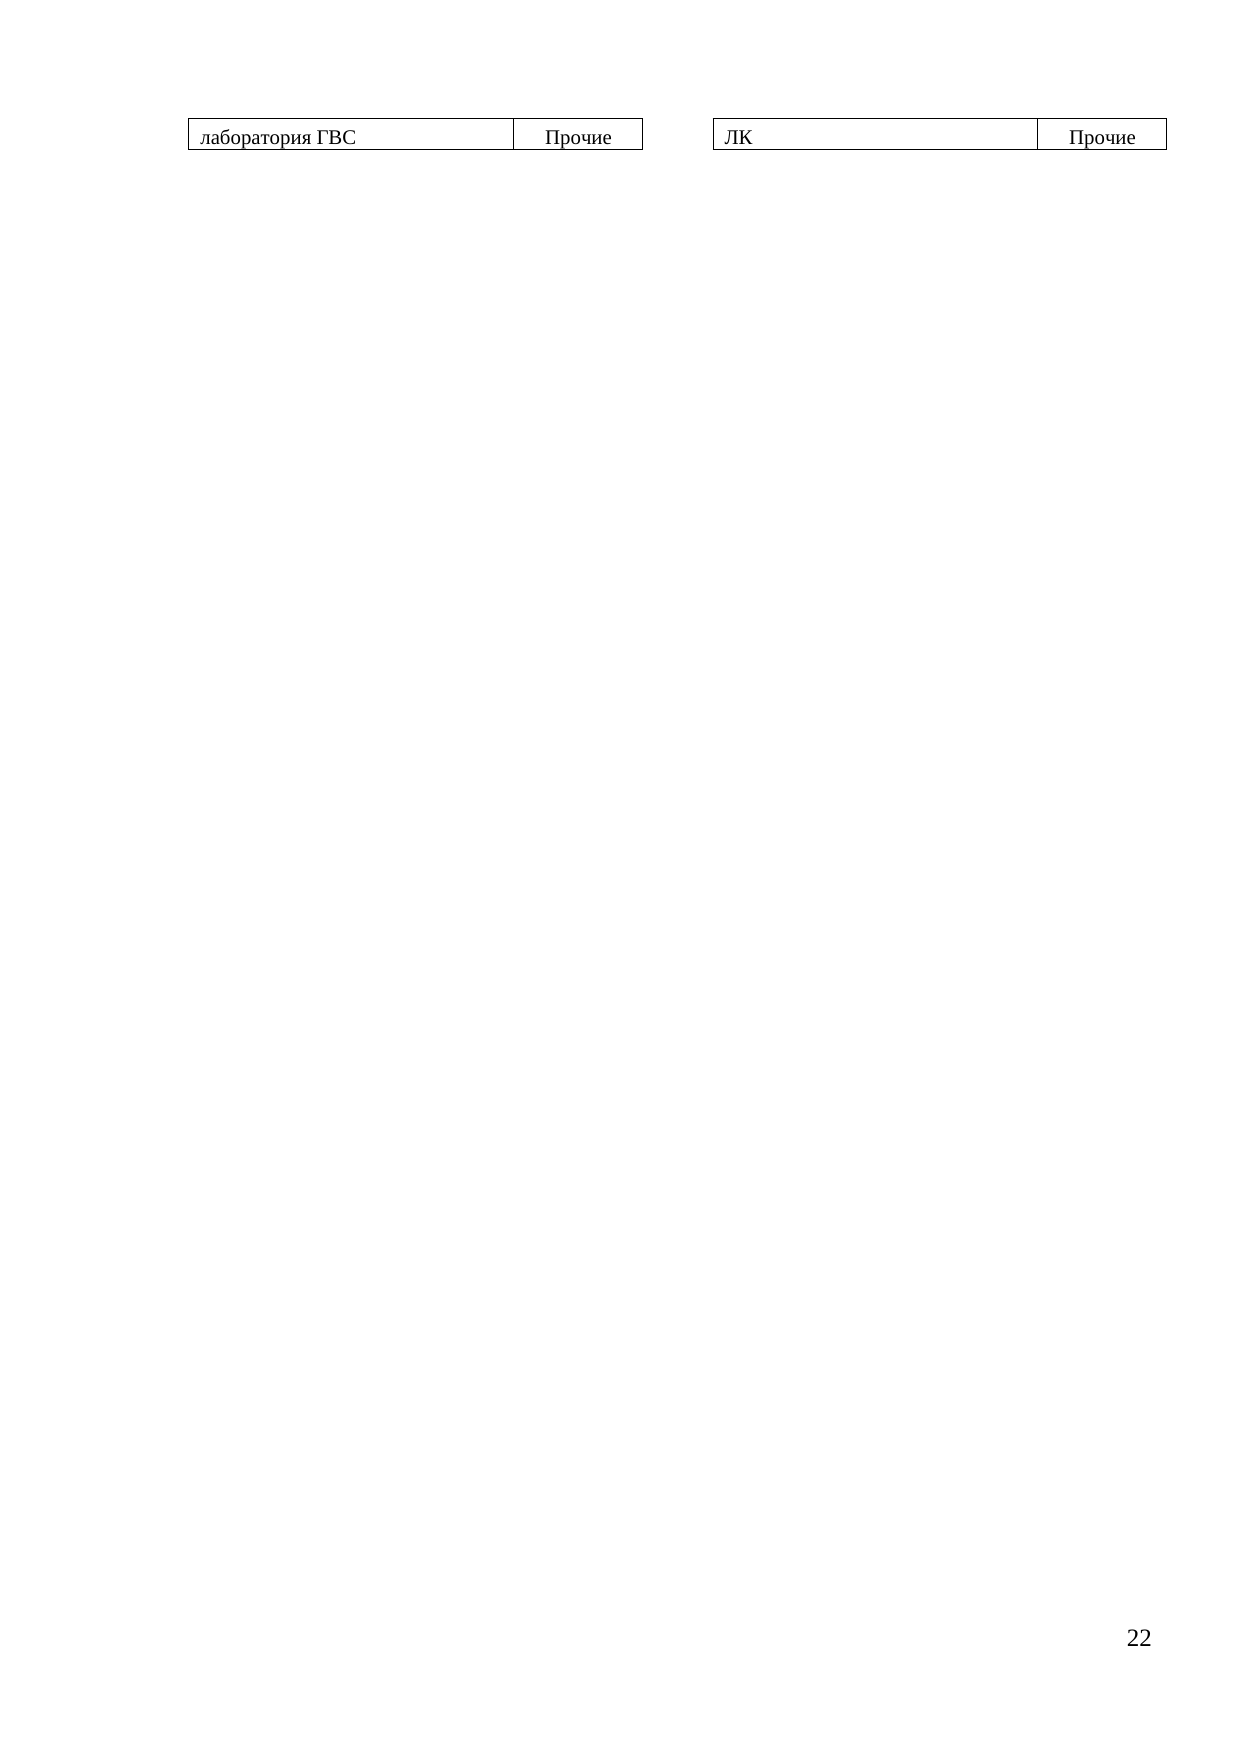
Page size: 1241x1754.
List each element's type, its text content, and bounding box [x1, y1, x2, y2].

table_cell лаборатория ГВС [189, 119, 513, 149]
table_cell Прочие [514, 119, 642, 149]
table_cell ЛК [714, 119, 1037, 149]
table_cell Прочие [1038, 119, 1166, 149]
